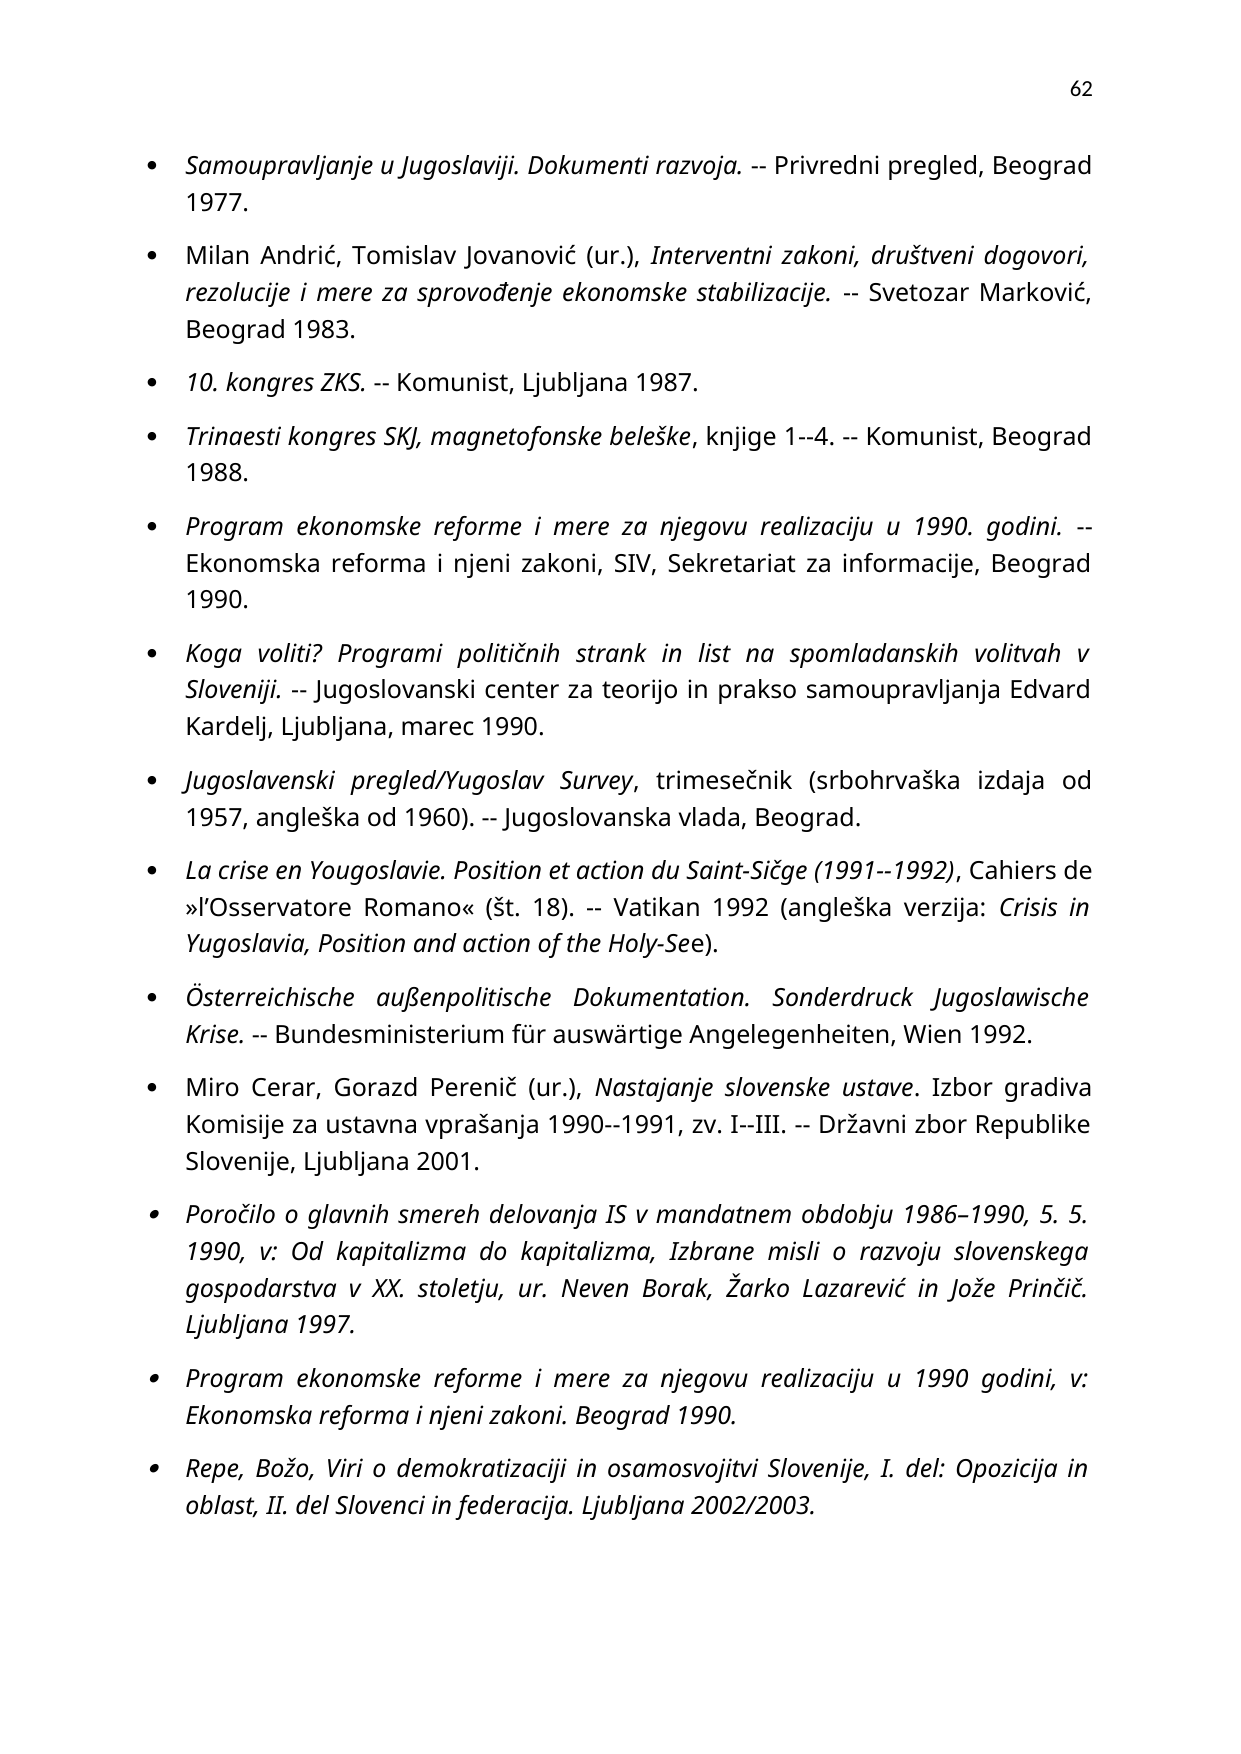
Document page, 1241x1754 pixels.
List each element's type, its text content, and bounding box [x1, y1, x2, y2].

list Miro Cerar, Gorazd Perenič (ur.), Nastajanje slovenske ustave. Izbor gradiva Komisije za ustavna vprašanja 1990--1991, zv. I--III. -- Državni zbor Republike Slovenije, Ljubljana 2001. [148, 1070, 1093, 1177]
list 10. kongres ZKS. -- Komunist, Ljubljana 1987. [148, 365, 1093, 399]
list Poročilo o glavnih smereh delovanja IS v mandatnem obdobju 1986–1990, 5. 5. 1990, v: Od kapitalizma do kapitalizma, Izbrane misli o razvoju slovenskega gospodarstva v XX. stoletju, ur. Neven Borak, Žarko Lazarević in Jože Prinčič. Ljubljana 1997. [148, 1197, 1093, 1341]
list Program ekonomske reforme i mere za njegovu realizaciju u 1990. godini. -- Ekonomska reforma i njeni zakoni, SIV, Sekretariat za informacije, Beograd 1990. [148, 508, 1093, 616]
list Samoupravljanje u Jugoslaviji. Dokumenti razvoja. -- Privredni pregled, Beograd 1977. [148, 148, 1093, 218]
list Österreichische außenpolitische Dokumentation. Sonderdruck Jugoslawische Krise. -- Bundesministerium für auswärtige Angelegenheiten, Wien 1992. [148, 979, 1093, 1050]
list Jugoslavenski pregled/Yugoslav Survey, trimesečnik (srbohrvaška izdaja od 1957, angleška od 1960). -- Jugoslovanska vlada, Beograd. [148, 762, 1093, 833]
list Koga voliti? Programi političnih strank in list na spomladanskih volitvah v Sloveniji. -- Jugoslovanski center za teorijo in prakso samoupravljanja Edvard Kardelj, Ljubljana, marec 1990. [148, 635, 1093, 743]
list Milan Andrić, Tomislav Jovanović (ur.), Interventni zakoni, društveni dogovori, rezolucije i mere za sprovođenje ekonomske stabilizacije. -- Svetozar Marković, Beograd 1983. [148, 238, 1093, 345]
list Repe, Božo, Viri o demokratizaciji in osamosvojitvi Slovenije, I. del: Opozicija in oblast, II. del Slovenci in federacija. Ljubljana 2002/2003. [148, 1451, 1093, 1522]
list Program ekonomske reforme i mere za njegovu realizaciju u 1990 godini, v: Ekonomska reforma i njeni zakoni. Beograd 1990. [148, 1361, 1093, 1431]
list Trinaesti kongres SKJ, magnetofonske beleške, knjige 1--4. -- Komunist, Beograd 1988. [148, 418, 1093, 489]
list La crise en Yougoslavie. Position et action du Saint-Sičge (1991--1992), Cahiers de »l’Osservatore Romano« (št. 18). -- Vatikan 1992 (angleška verzija: Crisis in Yugoslavia, Position and action of the Holy-See). [148, 853, 1093, 960]
